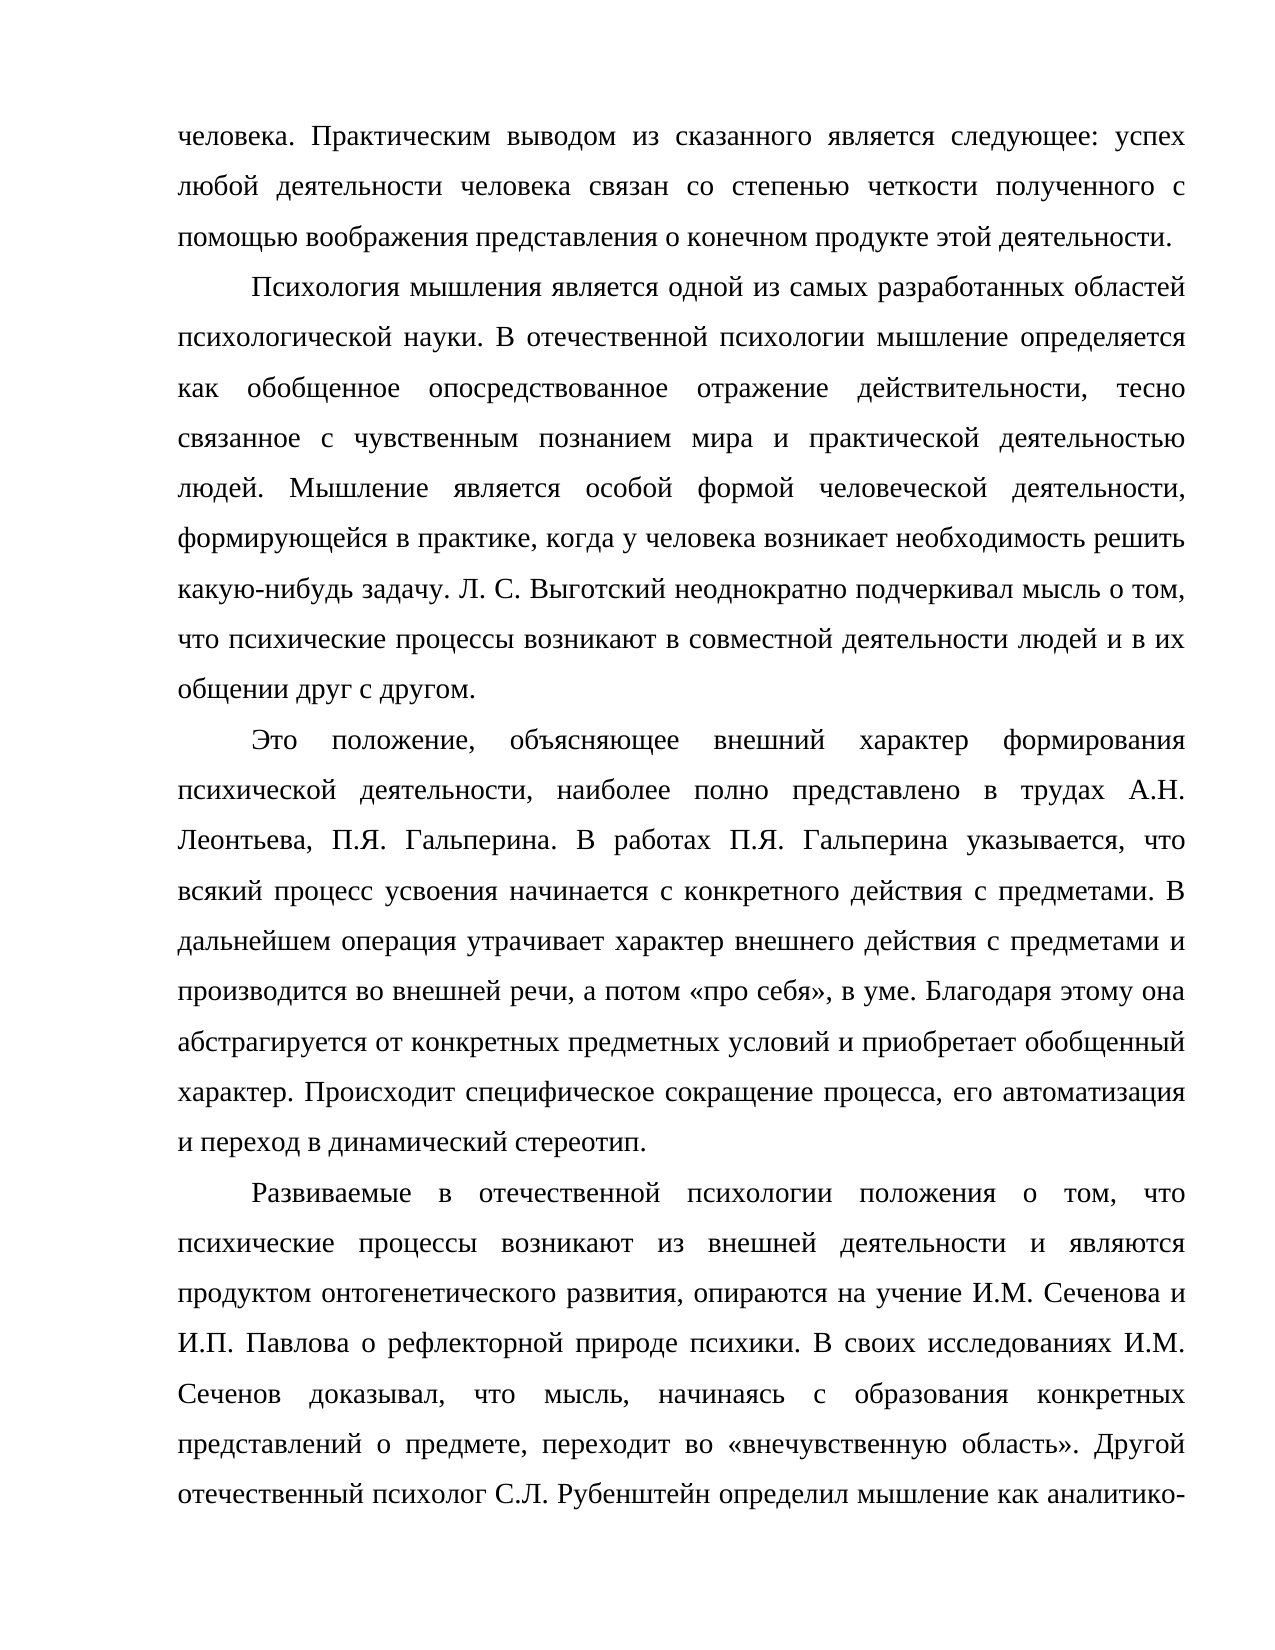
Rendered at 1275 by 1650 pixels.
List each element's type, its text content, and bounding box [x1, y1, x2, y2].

text Это положение, объясняющее внешний характер формирования психической деятельности, наиболее полно представлено в трудах А.Н. Леонтьева, П.Я. Гальперина. В работах П.Я. Гальперина указывается, что всякий процесс усвоения начинается с конкретного действия с предметами. В дальнейшем операция утрачивает характер внешнего действия с предметами и производится во внешней речи, а потом «про себя», в уме. Благодаря этому она абстрагируется от конкретных предметных условий и приобретает обобщенный характер. Происходит специфическое сокращение процесса, его автоматизация и переход в динамический стереотип. [177, 722, 1186, 1158]
text Психология мышления является одной из самых разработанных областей психологической науки. В отечественной психологии мышление определяется как обобщенное опосредствованное отражение действительности, тесно связанное с чувственным познанием мира и практической деятельностью людей. Мышление является особой формой человеческой деятельности, формирующейся в практике, когда у человека возникает необходимость решить какую-нибудь задачу. Л. С. Выготский неоднократно подчеркивал мысль о том, что психические процессы возникают в совместной деятельности людей и в их общении друг с другом. [177, 269, 1186, 705]
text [177, 118, 1186, 252]
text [177, 1175, 1186, 1510]
